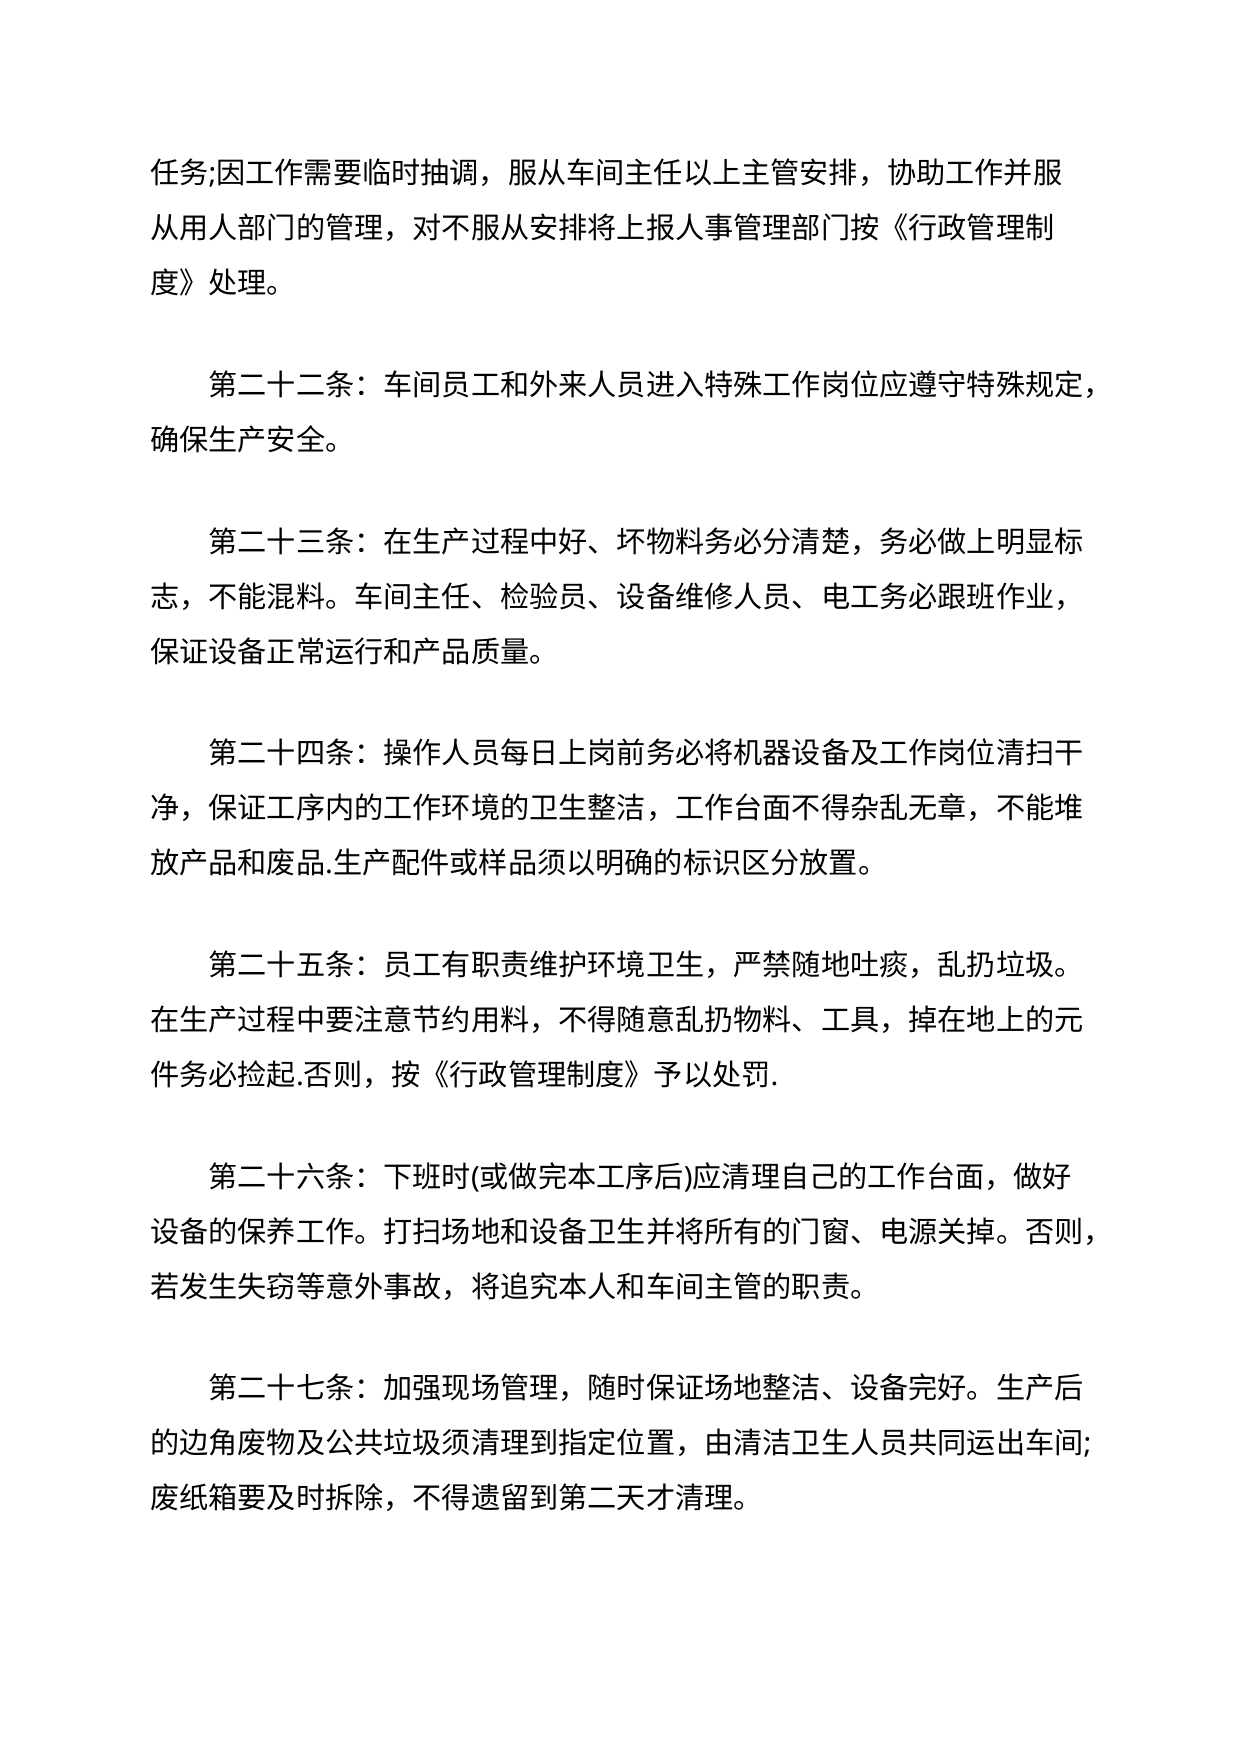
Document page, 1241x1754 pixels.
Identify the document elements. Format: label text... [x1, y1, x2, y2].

text 第二十二条：车间员工和外来人员进入特殊工作岗位应遵守特殊规定，确保生产安全。 [150, 362, 1090, 459]
text 第二十四条：操作人员每日上岗前务必将机器设备及工作岗位清扫干净，保证工序内的工作环境的卫生整洁，工作台面不得杂乱无章，不能堆放产品和废品.生产配件或样品须以明确的标识区分放置。 [150, 730, 1090, 882]
text 第二十六条：下班时(或做完本工序后)应清理自己的工作台面，做好设备的保养工作。打扫场地和设备卫生并将所有的门窗、电源关掉。否则，若发生失窃等意外事故，将追究本人和车间主管的职责。 [150, 1153, 1090, 1306]
text 第二十三条：在生产过程中好、坏物料务必分清楚，务必做上明显标志，不能混料。车间主任、检验员、设备维修人员、电工务必跟班作业，保证设备正常运行和产品质量。 [150, 518, 1090, 670]
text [150, 150, 1090, 302]
text 第二十七条：加强现场管理，随时保证场地整洁、设备完好。生产后的边角废物及公共垃圾须清理到指定位置，由清洁卫生人员共同运出车间;废纸箱要及时拆除，不得遗留到第二天才清理。 [150, 1365, 1090, 1517]
text 第二十五条：员工有职责维护环境卫生，严禁随地吐痰，乱扔垃圾。在生产过程中要注意节约用料，不得随意乱扔物料、工具，掉在地上的元件务必捡起.否则，按《行政管理制度》予以处罚. [150, 942, 1090, 1094]
